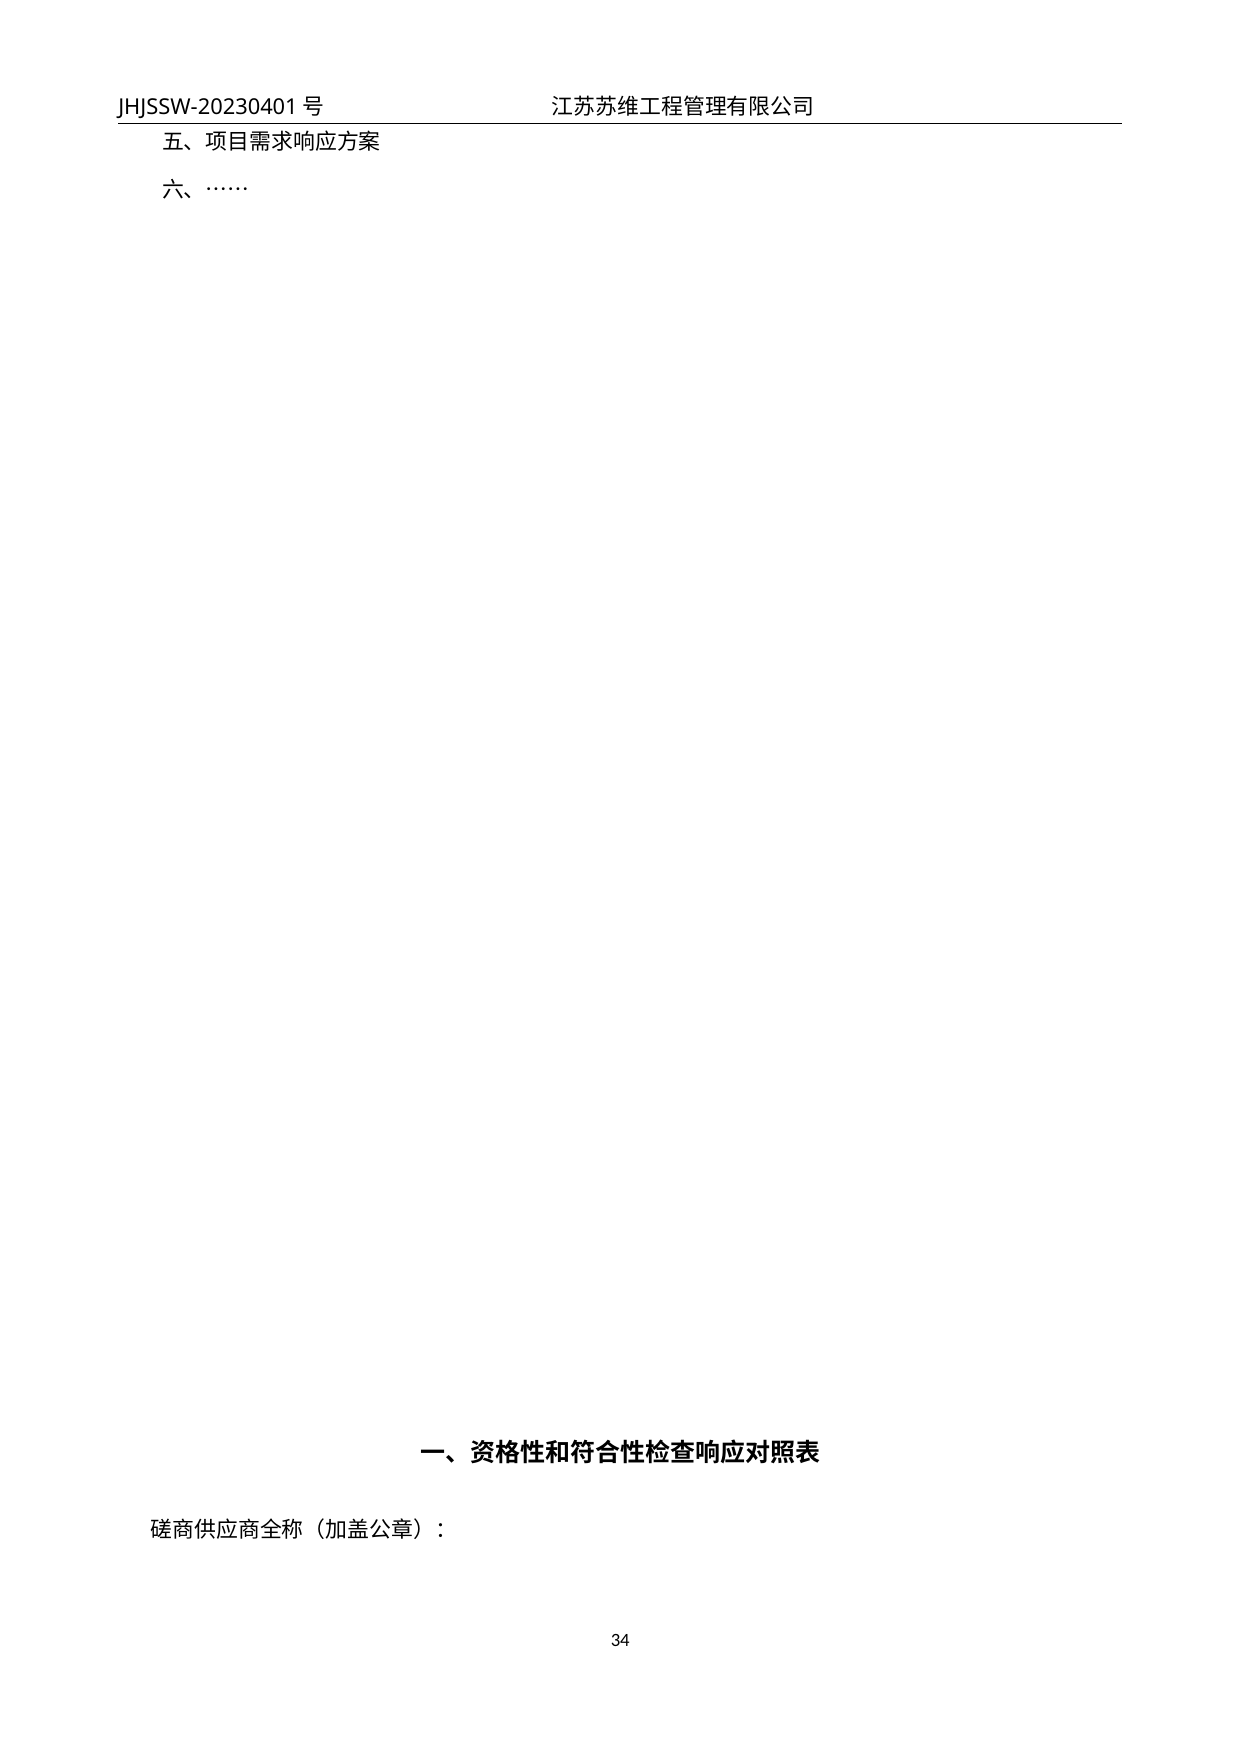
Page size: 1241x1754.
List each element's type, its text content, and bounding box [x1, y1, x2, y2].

text 五、项目需求响应方案 [118, 124, 1122, 156]
text 磋商供应商全称（加盖公章）： [118, 1512, 1122, 1544]
text 六、…… [118, 172, 1122, 203]
text 一、资格性和符合性检查响应对照表 [118, 1433, 1122, 1469]
